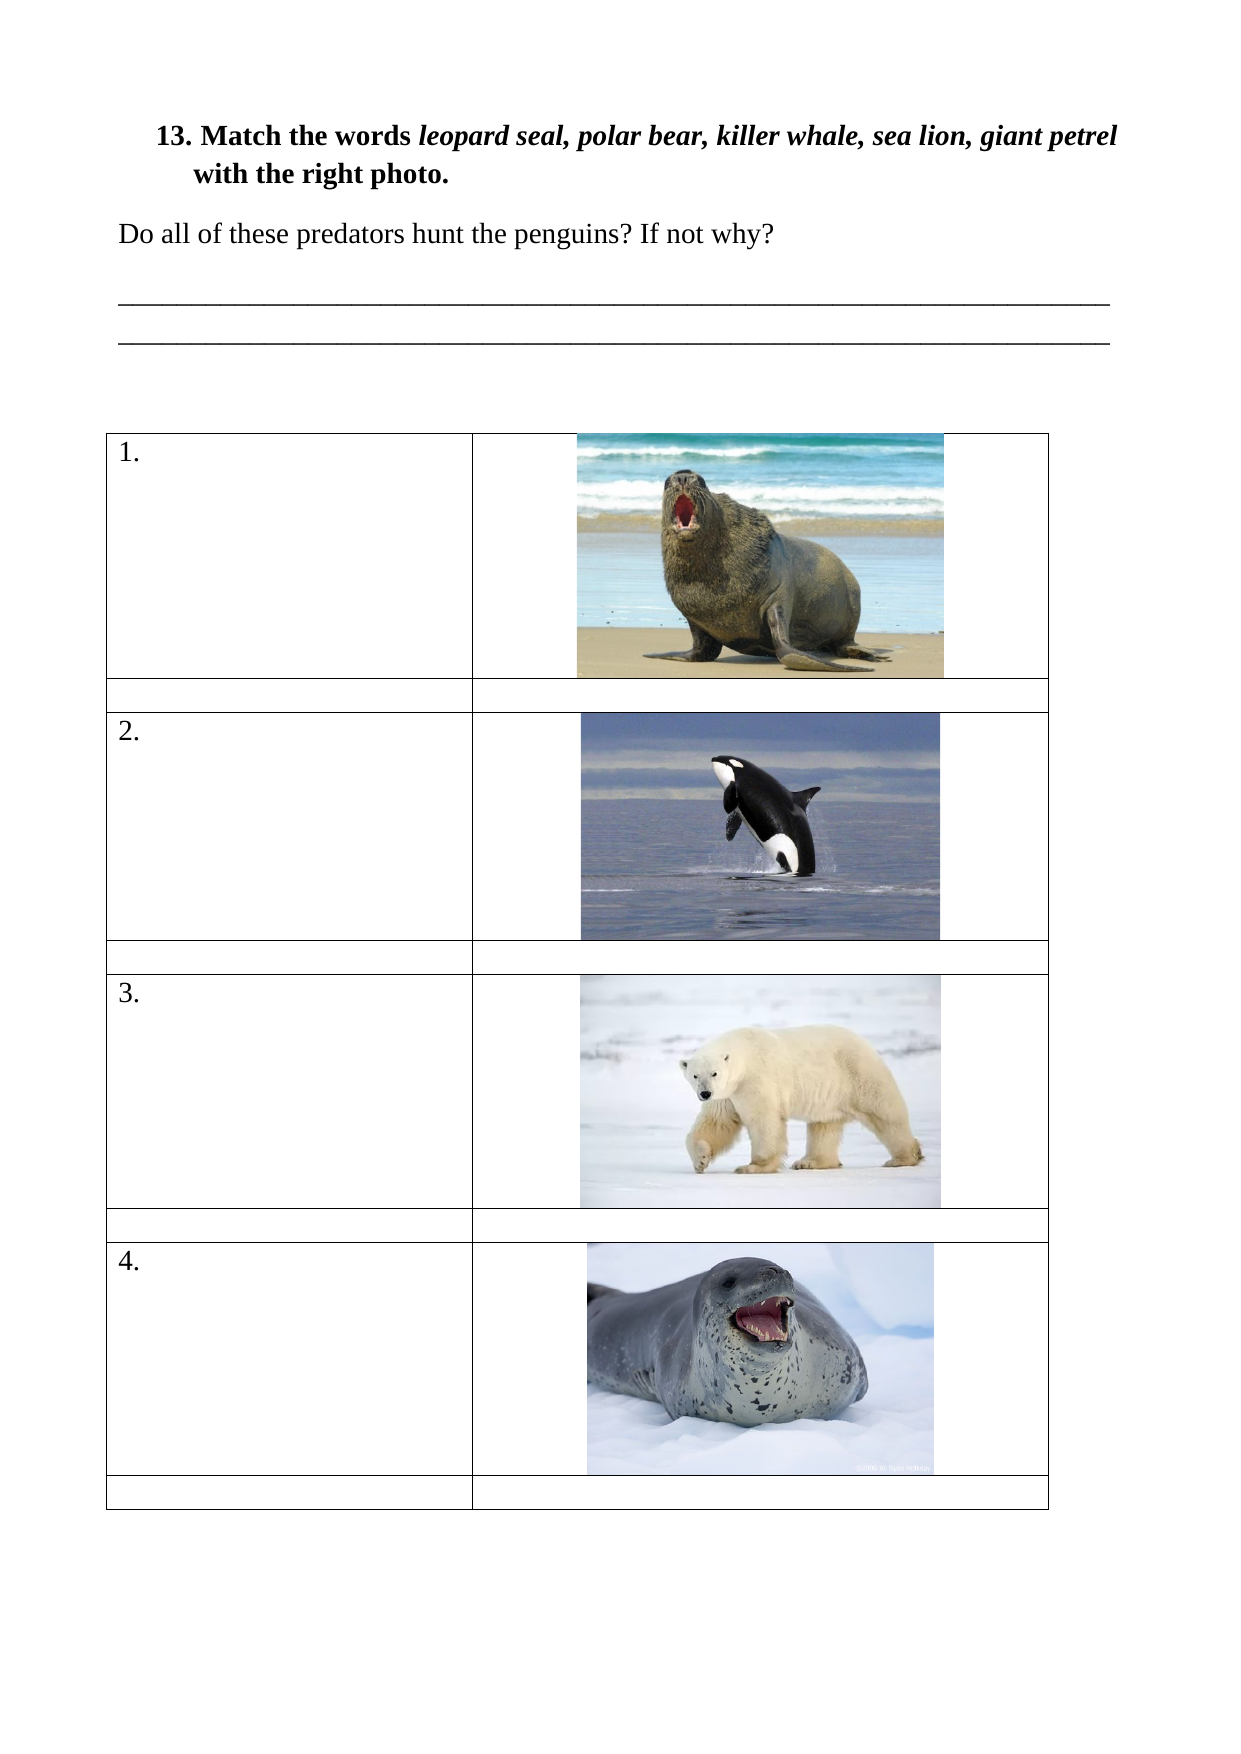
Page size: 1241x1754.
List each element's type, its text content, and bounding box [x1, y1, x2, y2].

picture [580, 713, 941, 940]
table_cell [473, 1243, 587, 1474]
table_cell [107, 679, 472, 712]
table_cell [941, 975, 1048, 1208]
table_cell [934, 1243, 1048, 1474]
list Match the words leopard seal, polar bear, killer whale, sea lion, giant petrel with the right photo. [156, 118, 1122, 190]
table_cell [107, 1476, 472, 1509]
picture [580, 975, 941, 1208]
table_cell 4. [107, 1243, 472, 1474]
picture [576, 433, 944, 678]
table_cell [473, 679, 1048, 712]
picture [587, 1243, 934, 1475]
text ________________________________________________________________________________________________________________________________________ [118, 275, 1122, 347]
table_cell 2. [107, 713, 472, 939]
table_header 1. [107, 434, 472, 677]
table_cell [473, 1476, 1048, 1509]
text Do all of these predators hunt the penguins? If not why? [118, 216, 1122, 249]
table_cell [473, 1209, 1048, 1242]
table_cell [473, 713, 580, 939]
table_cell [107, 941, 472, 974]
table_cell [473, 941, 1048, 974]
table_cell [107, 1209, 472, 1242]
table_cell 3. [107, 975, 472, 1208]
table_cell [473, 975, 580, 1208]
table_cell [941, 713, 1048, 939]
table_header [944, 434, 1048, 677]
table_header [473, 434, 576, 677]
